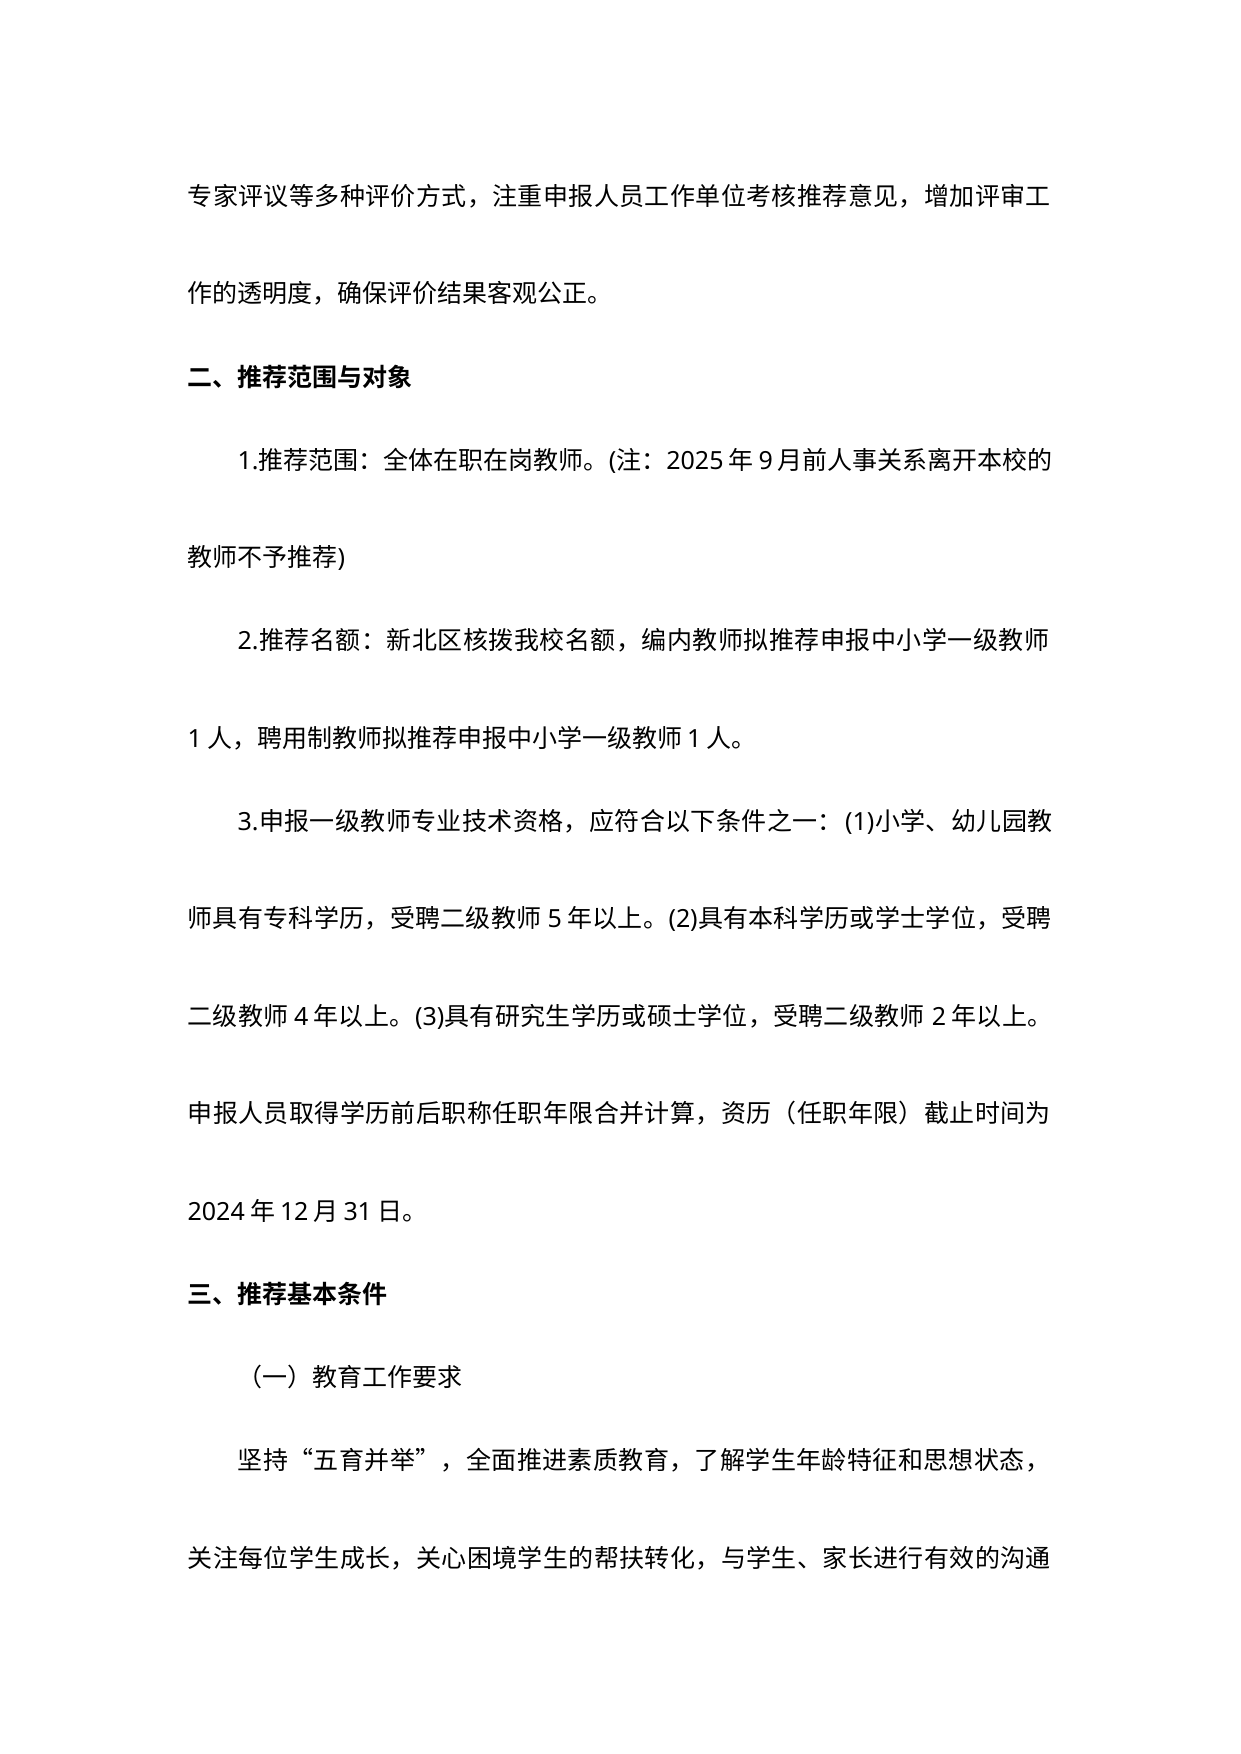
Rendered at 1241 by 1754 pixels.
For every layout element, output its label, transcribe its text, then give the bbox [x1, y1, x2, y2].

text 二、推荐范围与对象 [187, 343, 1053, 408]
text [187, 162, 1053, 324]
text 三、推荐基本条件 [187, 1260, 1053, 1325]
text 1.推荐范围：全体在职在岗教师。(注：2025年9月前人事关系离开本校的教师不予推荐) [187, 426, 1053, 588]
text 3.申报一级教师专业技术资格，应符合以下条件之一：(1)小学、幼儿园教师具有专科学历，受聘二级教师5年以上。(2)具有本科学历或学士学位，受聘二级教师4年以上。(3)具有研究生学历或硕士学位，受聘二级教师2年以上。申报人员取得学历前后职称任职年限合并计算，资历（任职年限）截止时间为2024年12月31日。 [187, 787, 1053, 1242]
text 2.推荐名额：新北区核拨我校名额，编内教师拟推荐申报中小学一级教师1人，聘用制教师拟推荐申报中小学一级教师1人。 [187, 606, 1053, 769]
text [187, 1426, 1053, 1589]
text （一）教育工作要求 [187, 1343, 1053, 1408]
